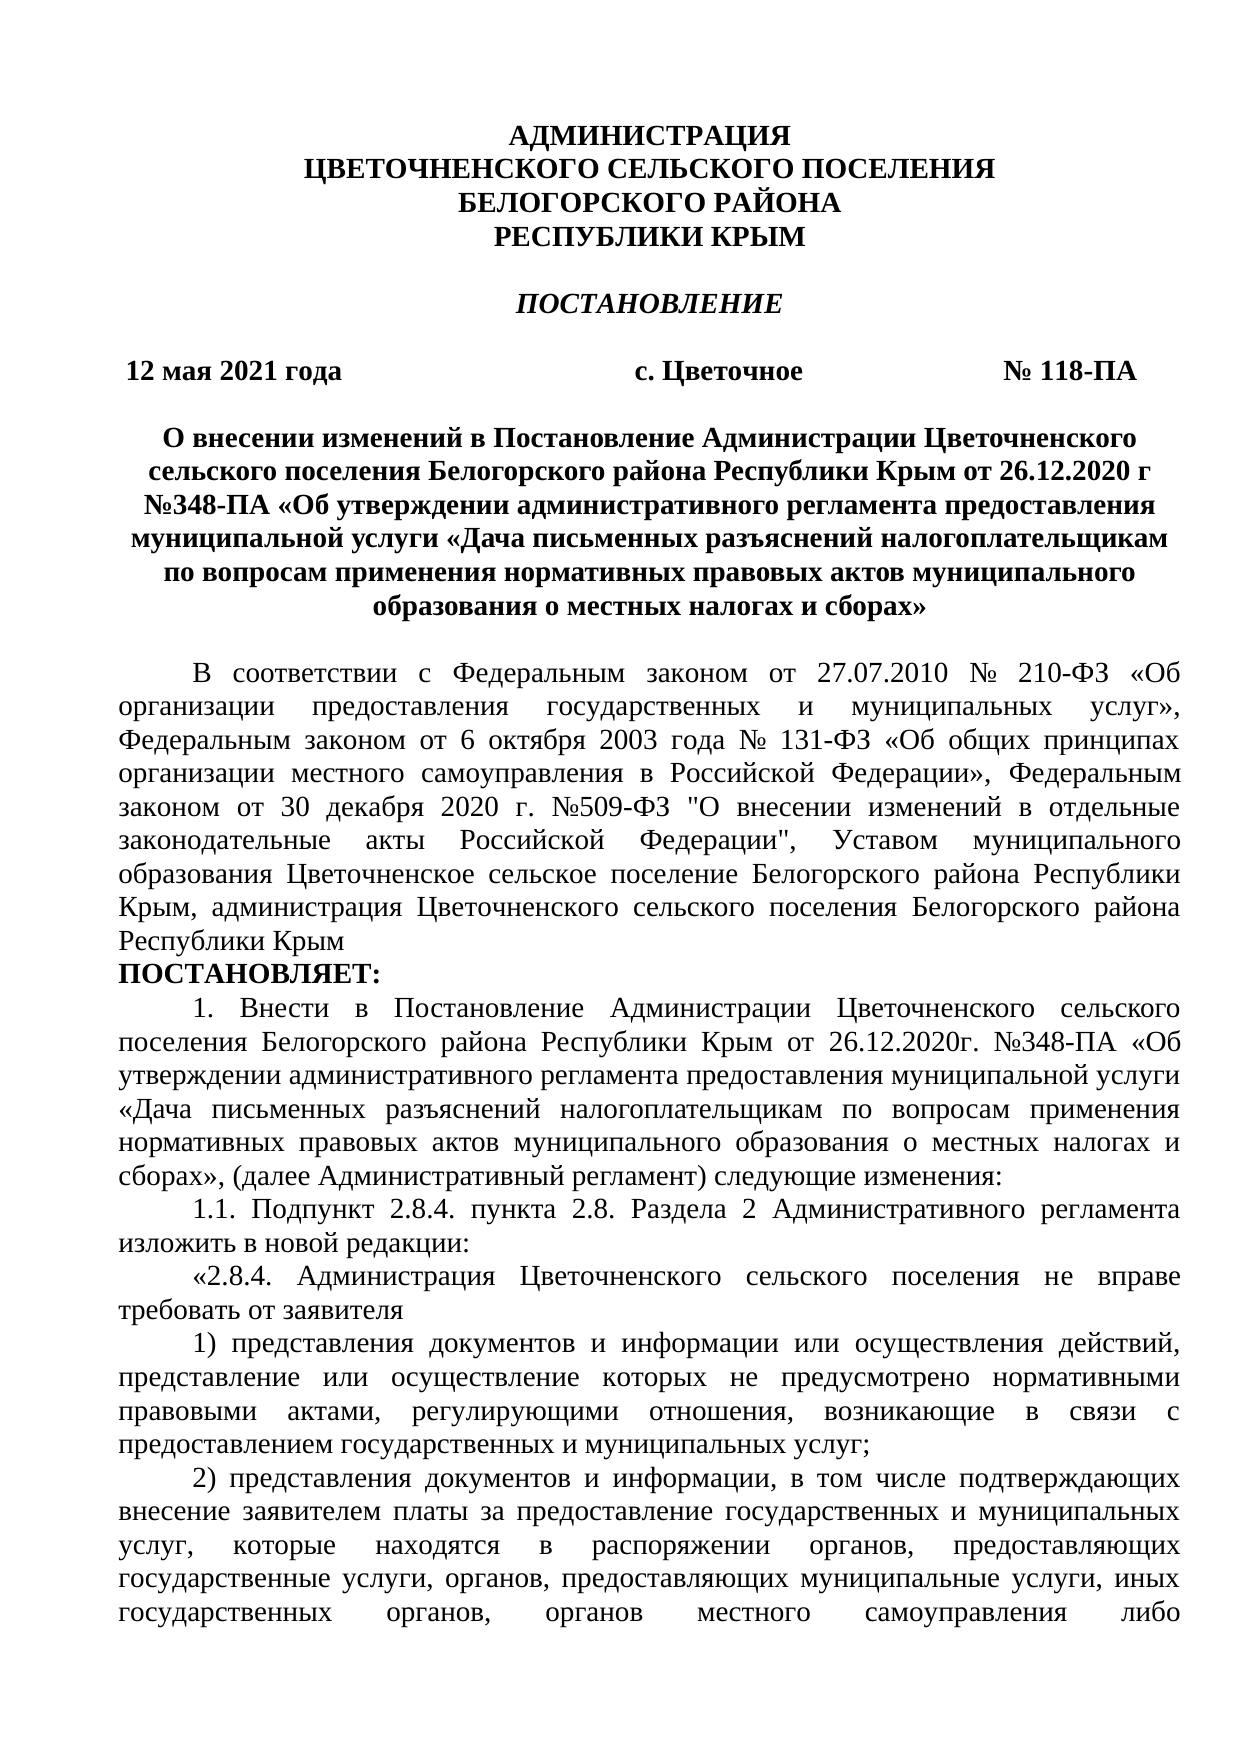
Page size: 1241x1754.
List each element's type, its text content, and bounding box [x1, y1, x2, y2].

text АДМИНИСТРАЦИЯ [118, 118, 1181, 152]
text ПОСТАНОВЛЕНИЕ [118, 286, 1181, 319]
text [118, 1460, 1181, 1627]
text В соответствии с Федеральным законом от 27.07.2010 № 210-ФЗ «Об организации предоставления государственных и муниципальных услуг», Федеральным законом от 6 октября 2003 года № 131-ФЗ «Об общих принципах организации местного самоуправления в Российской Федерации», Федеральным законом от 30 декабря 2020 г. №509-ФЗ "О внесении изменений в отдельные законодательные акты Российской Федерации", Уставом муниципального образования Цветочненское сельское поселение Белогорского района Республики Крым, администрация Цветочненского сельского поселения Белогорского района Республики Крым [118, 822, 1181, 957]
text 12 мая 2021 года с. Цветочное № 118-ПА [118, 353, 1181, 386]
text «2.8.4. Администрация Цветочненского сельского поселения не вправе требовать от заявителя [118, 1258, 1181, 1326]
text О внесении изменений в Постановление Администрации Цветочненского сельского поселения Белогорского района Республики Крым от 26.12.2020 г №348-ПА «Об утверждении административного регламента предоставления муниципальной услуги «Дача письменных разъяснений налогоплательщикам по вопросам применения нормативных правовых актов муниципального образования о местных налогах и сборах» [118, 420, 1181, 621]
text ПОСТАНОВЛЯЕТ: [118, 957, 1181, 990]
text БЕЛОГОРСКОГО РАЙОНА [118, 185, 1181, 219]
text ЦВЕТОЧНЕНСКОГО СЕЛЬСКОГО ПОСЕЛЕНИЯ [118, 152, 1181, 185]
text РЕСПУБЛИКИ КРЫМ [118, 219, 1181, 252]
text 1) представления документов и информации или осуществления действий, представление или осуществление которых не предусмотрено нормативными правовыми актами, регулирующими отношения, возникающие в связи с предоставлением государственных и муниципальных услуг; [118, 1326, 1181, 1460]
text 1.1. Подпункт 2.8.4. пункта 2.8. Раздела 2 Административного регламента изложить в новой редакции: [118, 1191, 1181, 1258]
text В соответствии с Федеральным законом от 27.07.2010 № 210-ФЗ «Об организации предоставления государственных и муниципальных услуг», Федеральным законом от 6 октября 2003 года № 131-ФЗ «Об общих принципах организации местного самоуправления в Российской Федерации», Федеральным законом от 30 декабря 2020 г. №509-ФЗ "О внесении изменений в отдельные законодательные акты Российской Федерации", Уставом муниципального образования Цветочненское сельское поселение Белогорского района Республики Крым, администрация Цветочненского сельского поселения Белогорского района Республики Крым [118, 655, 1181, 789]
text 1. Внести в Постановление Администрации Цветочненского сельского поселения Белогорского района Республики Крым от 26.12.2020г. №348-ПА «Об утверждении административного регламента предоставления муниципальной услуги «Дача письменных разъяснений налогоплательщикам по вопросам применения нормативных правовых актов муниципального образования о местных налогах и сборах», (далее Административный регламент) следующие изменения: [118, 990, 1181, 1191]
